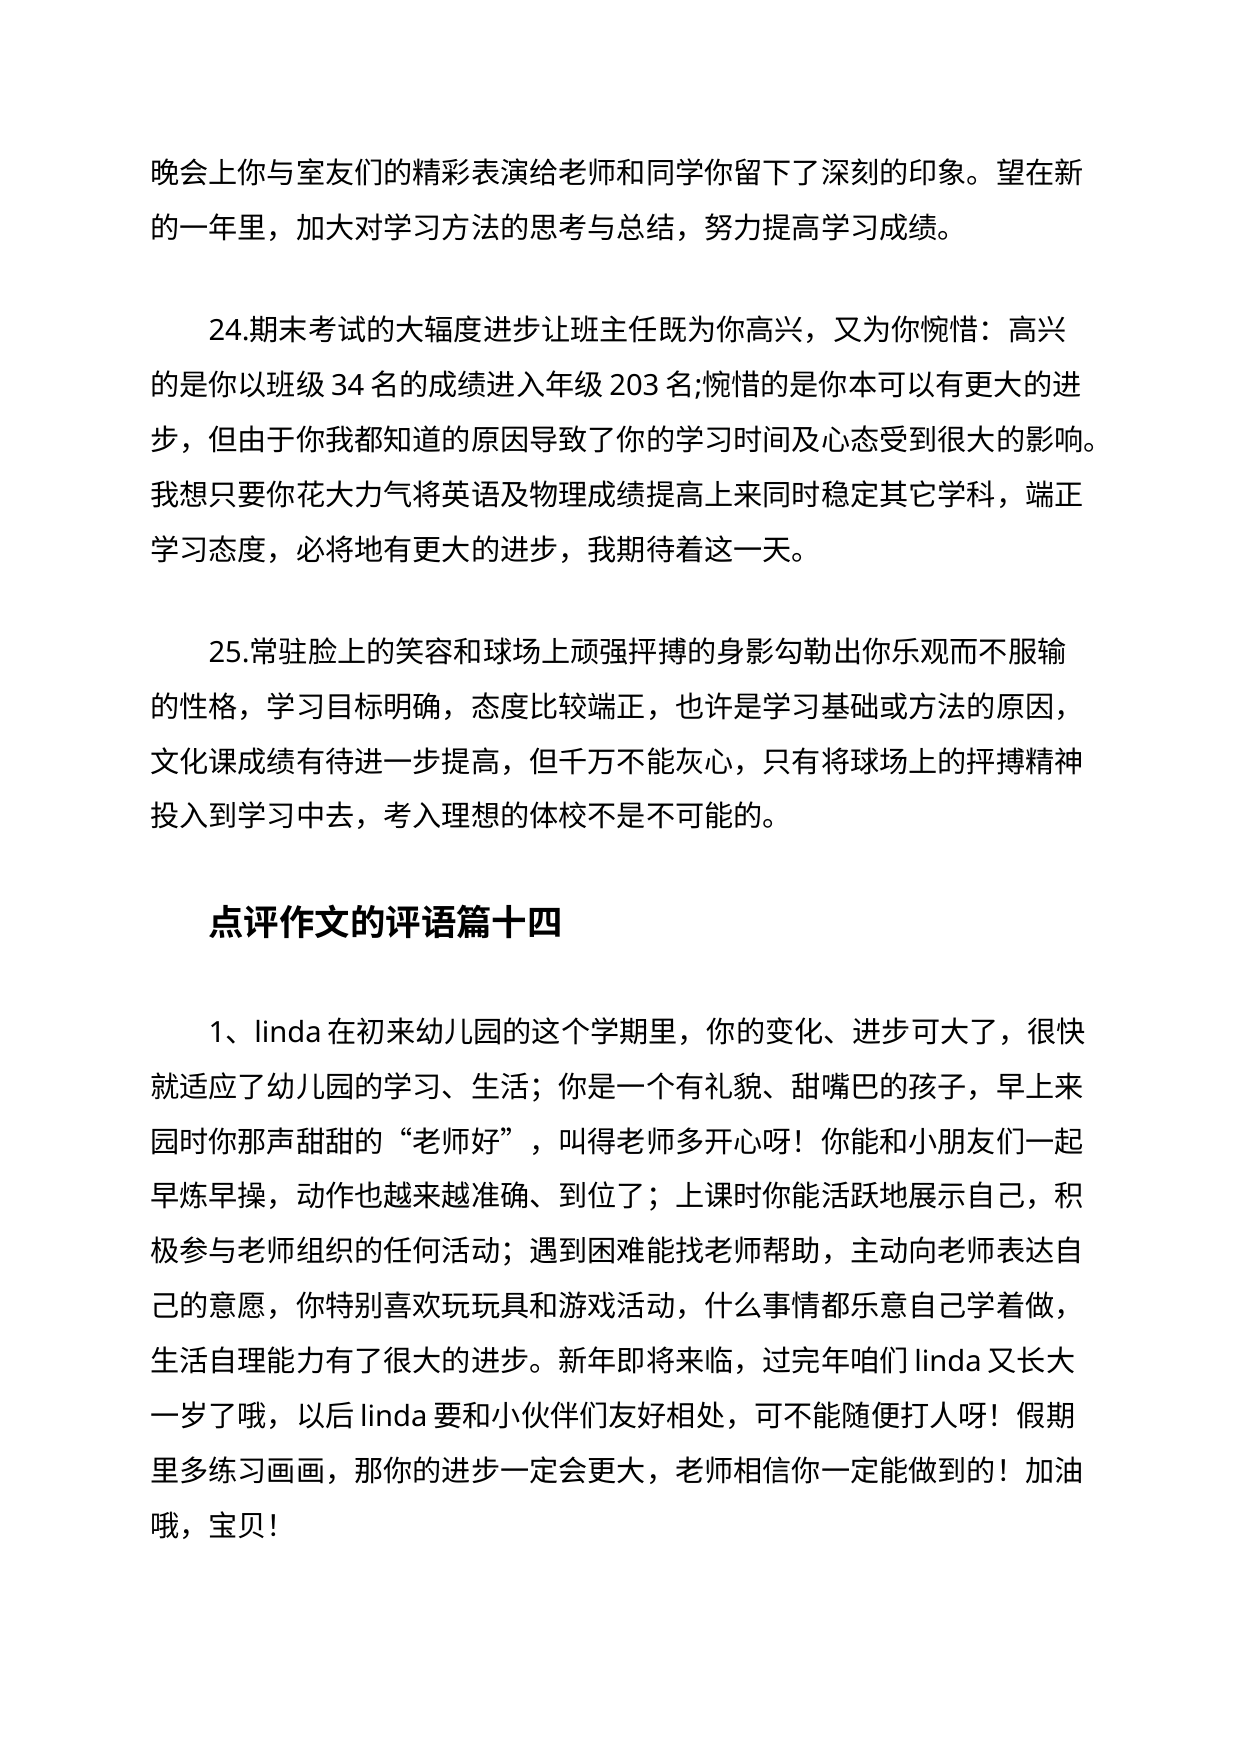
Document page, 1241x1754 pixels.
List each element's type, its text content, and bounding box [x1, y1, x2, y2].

text 点评作文的评语篇十四 [150, 895, 1090, 946]
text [150, 150, 1090, 247]
text 24.期末考试的大辐度进步让班主任既为你高兴，又为你惋惜：高兴的是你以班级34名的成绩进入年级203名;惋惜的是你本可以有更大的进步，但由于你我都知道的原因导致了你的学习时间及心态受到很大的影响。我想只要你花大力气将英语及物理成绩提高上来同时稳定其它学科，端正学习态度，必将地有更大的进步，我期待着这一天。 [150, 307, 1090, 569]
text 25.常驻脸上的笑容和球场上顽强抨搏的身影勾勒出你乐观而不服输的性格，学习目标明确，态度比较端正，也许是学习基础或方法的原因，文化课成绩有待进一步提高，但千万不能灰心，只有将球场上的抨搏精神投入到学习中去，考入理想的体校不是不可能的。 [150, 628, 1090, 835]
text 1、linda在初来幼儿园的这个学期里，你的变化、进步可大了，很快就适应了幼儿园的学习、生活；你是一个有礼貌、甜嘴巴的孩子，早上来园时你那声甜甜的“老师好”，叫得老师多开心呀！你能和小朋友们一起早炼早操，动作也越来越准确、到位了；上课时你能活跃地展示自己，积极参与老师组织的任何活动；遇到困难能找老师帮助，主动向老师表达自己的意愿，你特别喜欢玩玩具和游戏活动，什么事情都乐意自己学着做，生活自理能力有了很大的进步。新年即将来临，过完年咱们linda又长大一岁了哦，以后linda要和小伙伴们友好相处，可不能随便打人呀！假期里多练习画画，那你的进步一定会更大，老师相信你一定能做到的！加油哦，宝贝！ [150, 1008, 1090, 1545]
